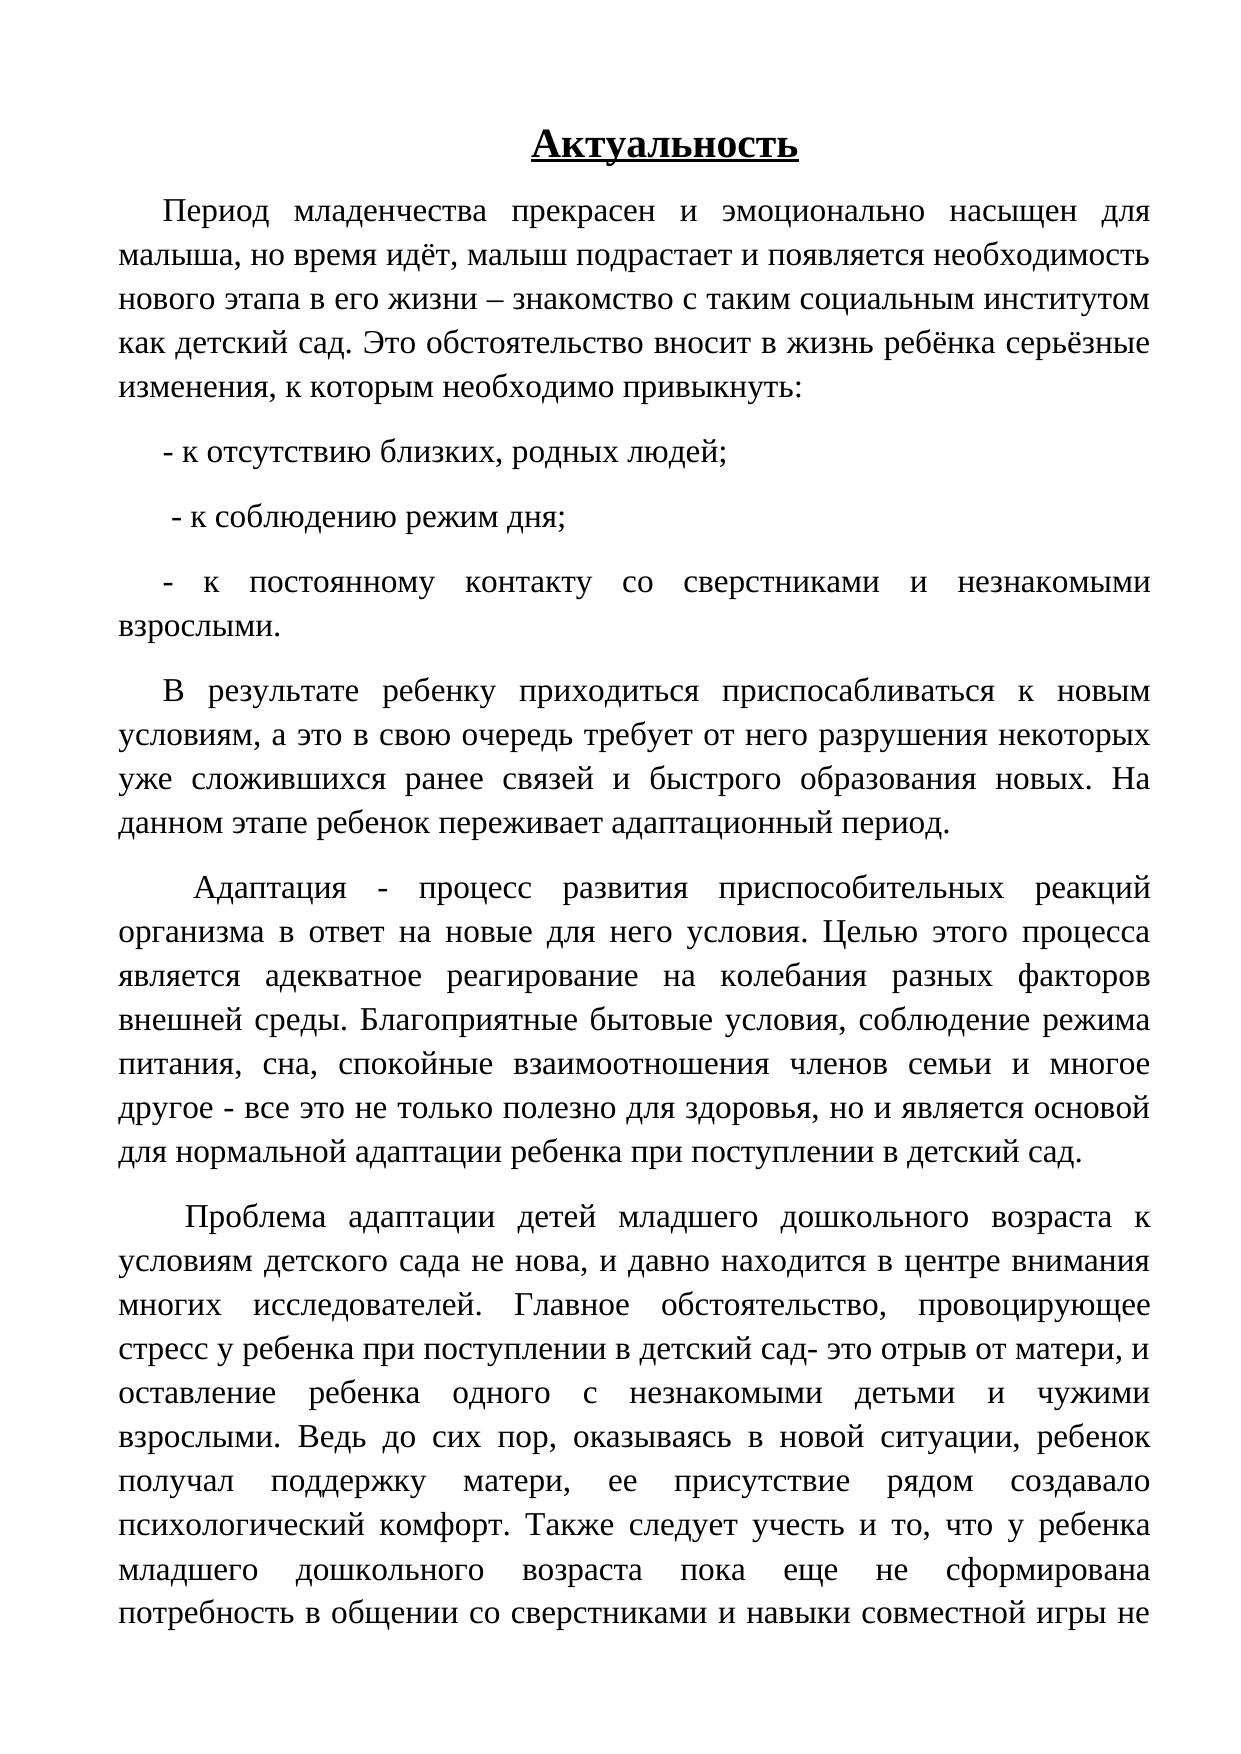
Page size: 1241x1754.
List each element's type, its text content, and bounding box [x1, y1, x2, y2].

text - к отсутствию близких, родных людей; [118, 431, 1152, 469]
text Актуальность [177, 118, 1152, 166]
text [118, 1196, 1152, 1631]
text - к соблюдению режим дня; [118, 496, 1152, 534]
text Период младенчества прекрасен и эмоционально насыщен для малыша, но время идёт, малыш подрастает и появляется необходимость нового этапа в его жизни – знакомство с таким социальным институтом как детский сад. Это обстоятельство вносит в жизнь ребёнка серьёзные изменения, к которым необходимо привыкнуть: [118, 190, 1152, 404]
text - к постоянному контакту со сверстниками и незнакомыми взрослыми. [118, 561, 1152, 643]
text Адаптация - процесс развития приспособительных реакций организма в ответ на новые для него условия. Целью этого процесса является адекватное реагирование на колебания разных факторов внешней среды. Благоприятные бытовые условия, соблюдение режима питания, сна, спокойные взаимоотношения членов семьи и многое другое - все это не только полезно для здоровья, но и является основой для нормальной адаптации ребенка при поступлении в детский сад. [118, 867, 1152, 1170]
text В результате ребенку приходиться приспосабливаться к новым условиям, а это в свою очередь требует от него разрушения некоторых уже сложившихся ранее связей и быстрого образования новых. На данном этапе ребенок переживает адаптационный период. [118, 670, 1152, 840]
